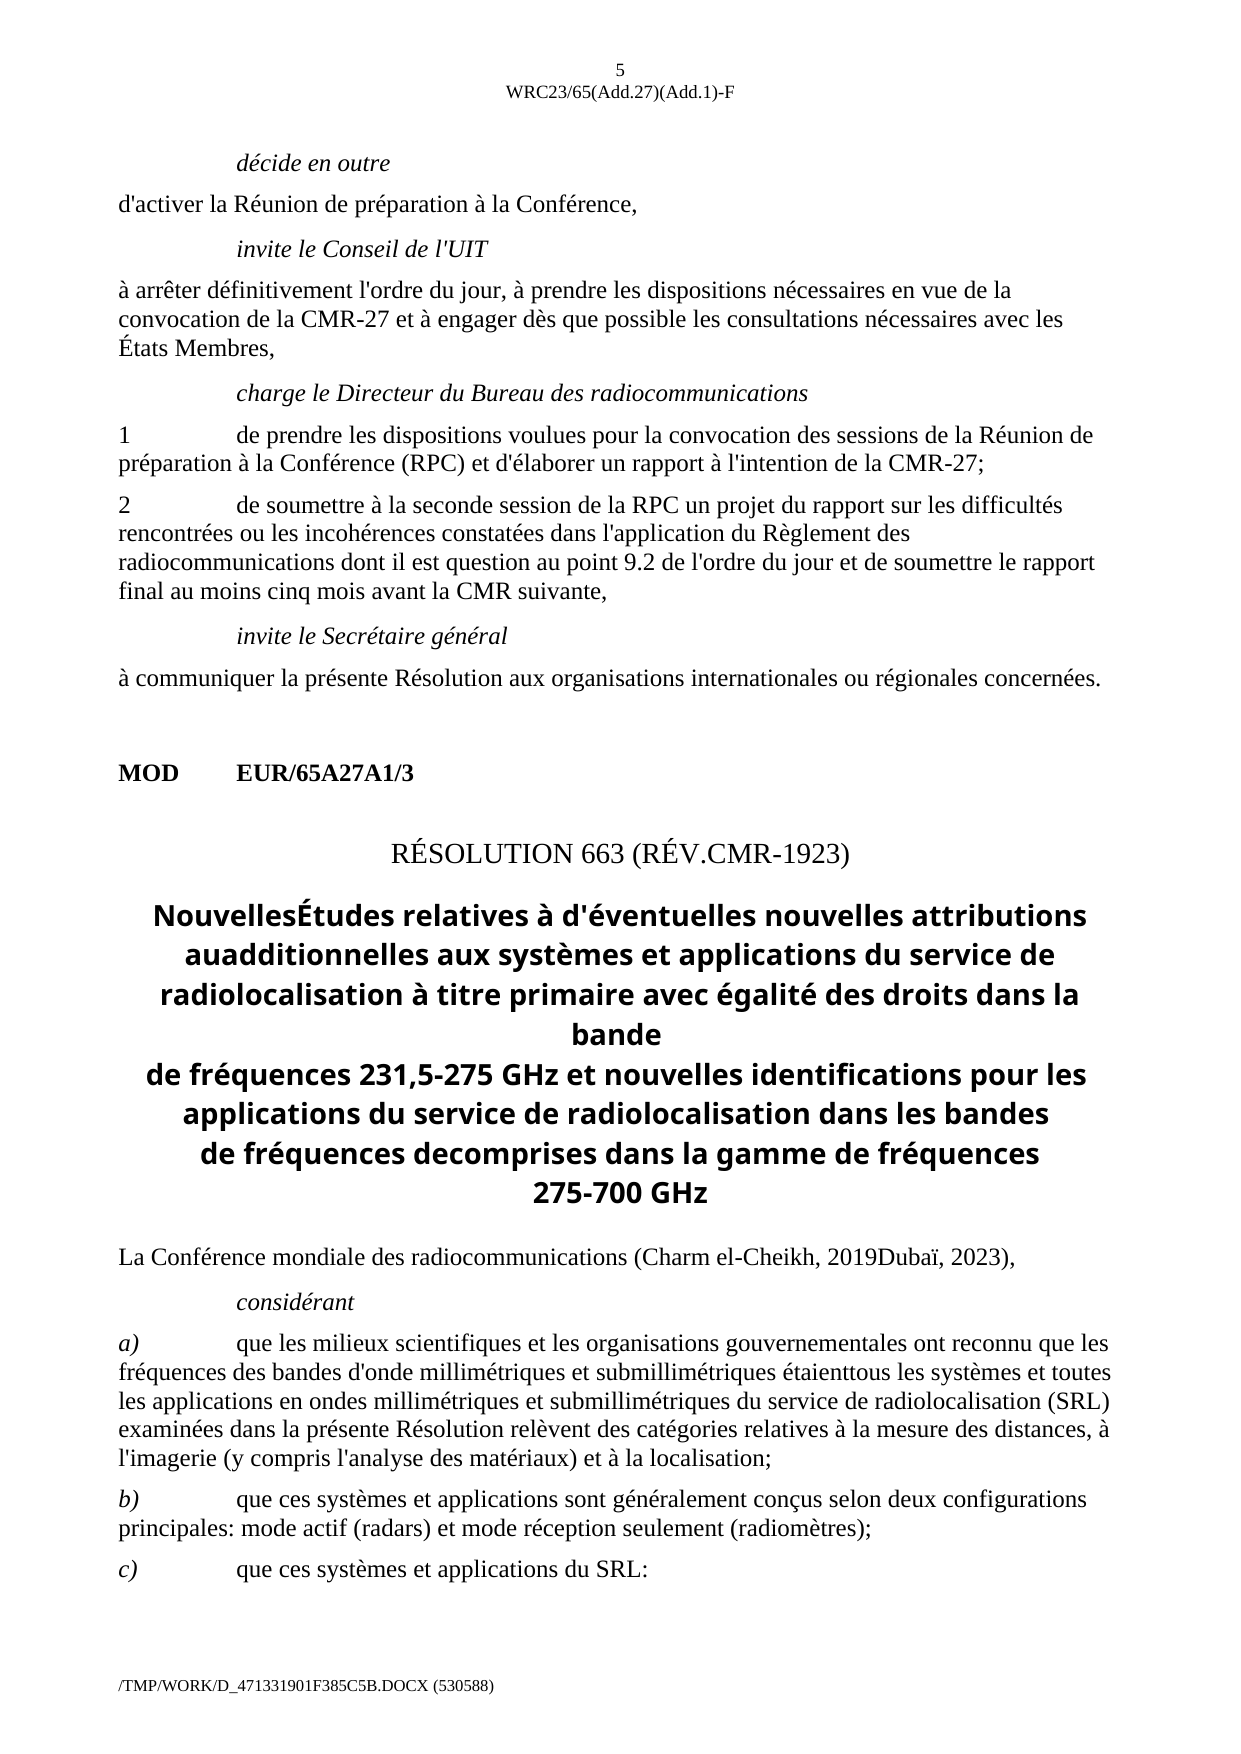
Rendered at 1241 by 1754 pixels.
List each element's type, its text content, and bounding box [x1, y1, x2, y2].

text a) que [118, 1328, 1122, 1472]
text invite le Conseil de l'UIT [236, 234, 1122, 263]
text 2 de soumettre à la seconde session de la RPC un projet du rapport sur les difficultés rencontrées ou les incohérences constatées dans l'application du Règlement des radiocommunications dont il est question au point 9.2 de l'ordre du jour et de soumettre le rapport final au moins cinq mois avant la CMR suivante, [118, 490, 1122, 605]
text MOD EUR/65A27A1/3 [118, 758, 1122, 786]
title La Conférence mondiale des radiocommunications (), [118, 1242, 1122, 1270]
text 1 de prendre les dispositions voulues pour la convocation des sessions de la Réunion de préparation à la Conférence (RPC) et d'élaborer un rapport à l'intention de la CMR-27; [118, 420, 1122, 477]
text à arrêter définitivement l'ordre du jour, à prendre les dispositions nécessaires en vue de la convocation de la CMR-27 et à engager dès que possible les consultations nécessaires avec les États Membres, [118, 276, 1122, 362]
text décide en outre [236, 148, 1122, 176]
text RÉSOLUTION 663 (CMR-) [118, 836, 1122, 870]
text charge le Directeur du Bureau des radiocommunications [236, 378, 1122, 407]
text d'activer la Réunion de préparation à la Conférence, [118, 189, 1122, 218]
text considérant [236, 1287, 1122, 1316]
text à communiquer la présente Résolution aux organisations internationales ou régionales concernées. [118, 663, 1122, 691]
title attributions service de radiolocalisation dans la bande de fréquences 231,5-275 GHz et nouvelle identification pour les applications du service de radiolocalisation dans les bandes de fréquences la gamme de fréquences 275-700 GHz [118, 895, 1122, 1212]
text invite le Secrétaire général [236, 621, 1122, 650]
